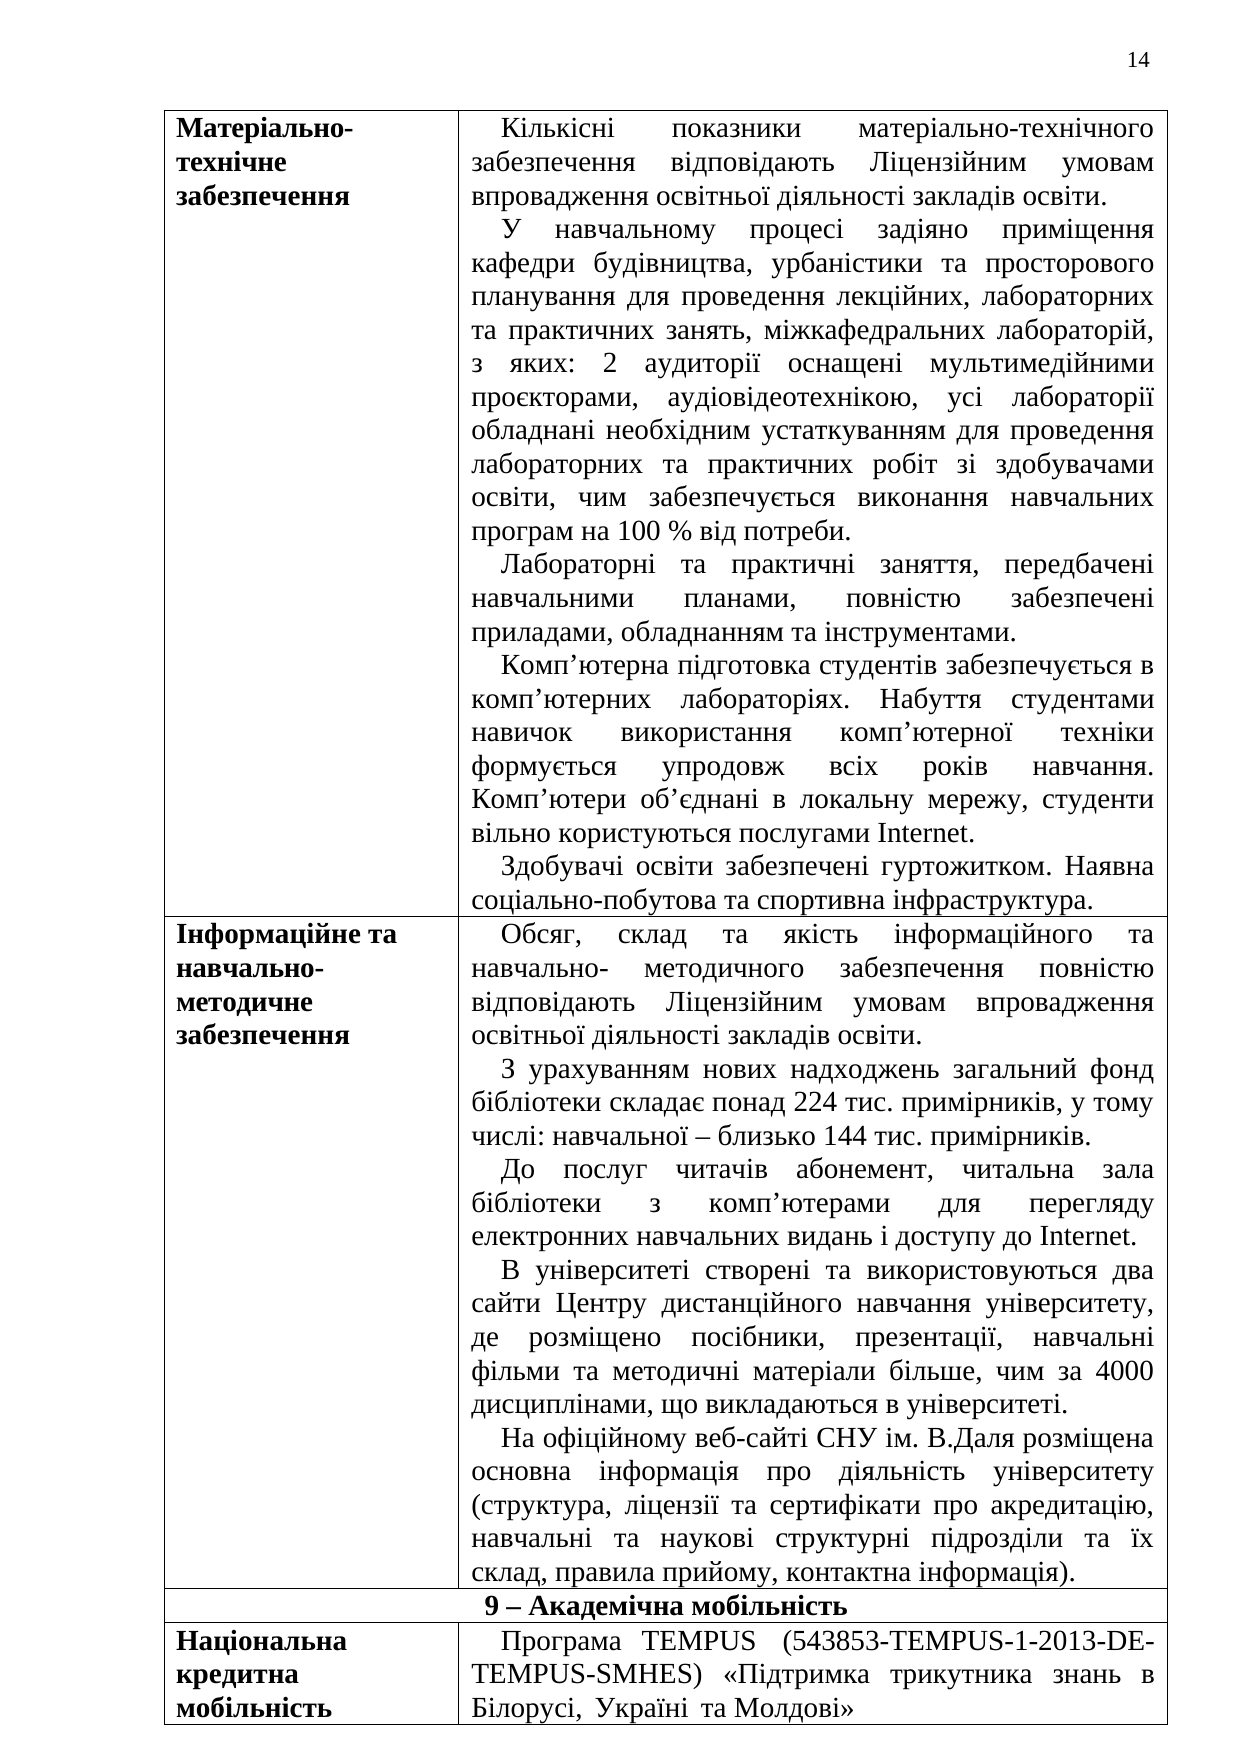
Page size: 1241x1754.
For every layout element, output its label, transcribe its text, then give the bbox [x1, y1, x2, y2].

table_cell Інформаційне та навчально-методичне забезпечення [165, 917, 458, 1587]
table_header Кількісні показники матеріально-технічного забезпечення відповідають Ліцензійним умовам впровадження освітньої діяльності закладів освіти. У навчальному процесі задіяно приміщення кафедри будівництва, урбаністики та просторового планування для проведення лекційних, лабораторних та практичних занять, міжкафедральних лабораторій, з яких: 2 аудиторії оснащені мультимедійними проєкторами, аудіовідеотехнікою, усі лабораторії обладнані необхідним устаткуванням для проведення лабораторних та практичних робіт зі здобувачами освіти, чим забезпечується виконання навчальних програм на 100 % від потреби. Лабораторні та практичні заняття, передбачені навчальними планами, повністю забезпечені приладами, обладнанням та інструментами. Комп’ютерна підготовка студентів забезпечується в комп’ютерних лабораторіях. Набуття студентами навичок використання комп’ютерної техніки формується упродовж всіх років навчання. Комп’ютери об’єднані в локальну мережу, студенти вільно користуються послугами Internet. Здобувачі освіти забезпечені гуртожитком. Наявна соціально-побутова та спортивна інфраструктура. [459, 111, 1167, 916]
table_cell 9 – Академічна мобільність [165, 1589, 1167, 1622]
table_cell Обсяг, склад та якість інформаційного та навчально- методичного забезпечення повністю відповідають Ліцензійним умовам впровадження освітньої діяльності закладів освіти. З урахуванням нових надходжень загальний фонд бібліотеки складає понад 224 тис. примірників, у тому числі: навчальної – близько 144 тис. примірників. До послуг читачів абонемент, читальна зала бібліотеки з комп’ютерами для перегляду електронних навчальних видань і доступу до Internet. В університеті створені та використовуються два сайти Центру дистанційного навчання університету, де розміщено посібники, презентації, навчальні фільми та методичні матеріали більше, чим за 4000 дисциплінами, що викладаються в університеті. Нa офіційному веб-сайті СНУ ім. В.Даля розміщена основна інформація про діяльність університету (структура, ліцензії та сертифікати про акредитацію, навчальні та наукові структурні підрозділи та їх склад, правила прийому, контактна інформація). [459, 917, 1167, 1587]
table_cell Національна кредитна мобільність [165, 1623, 458, 1724]
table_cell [459, 1623, 1167, 1724]
table_header Матеріально-технічне забезпечення [165, 111, 458, 916]
